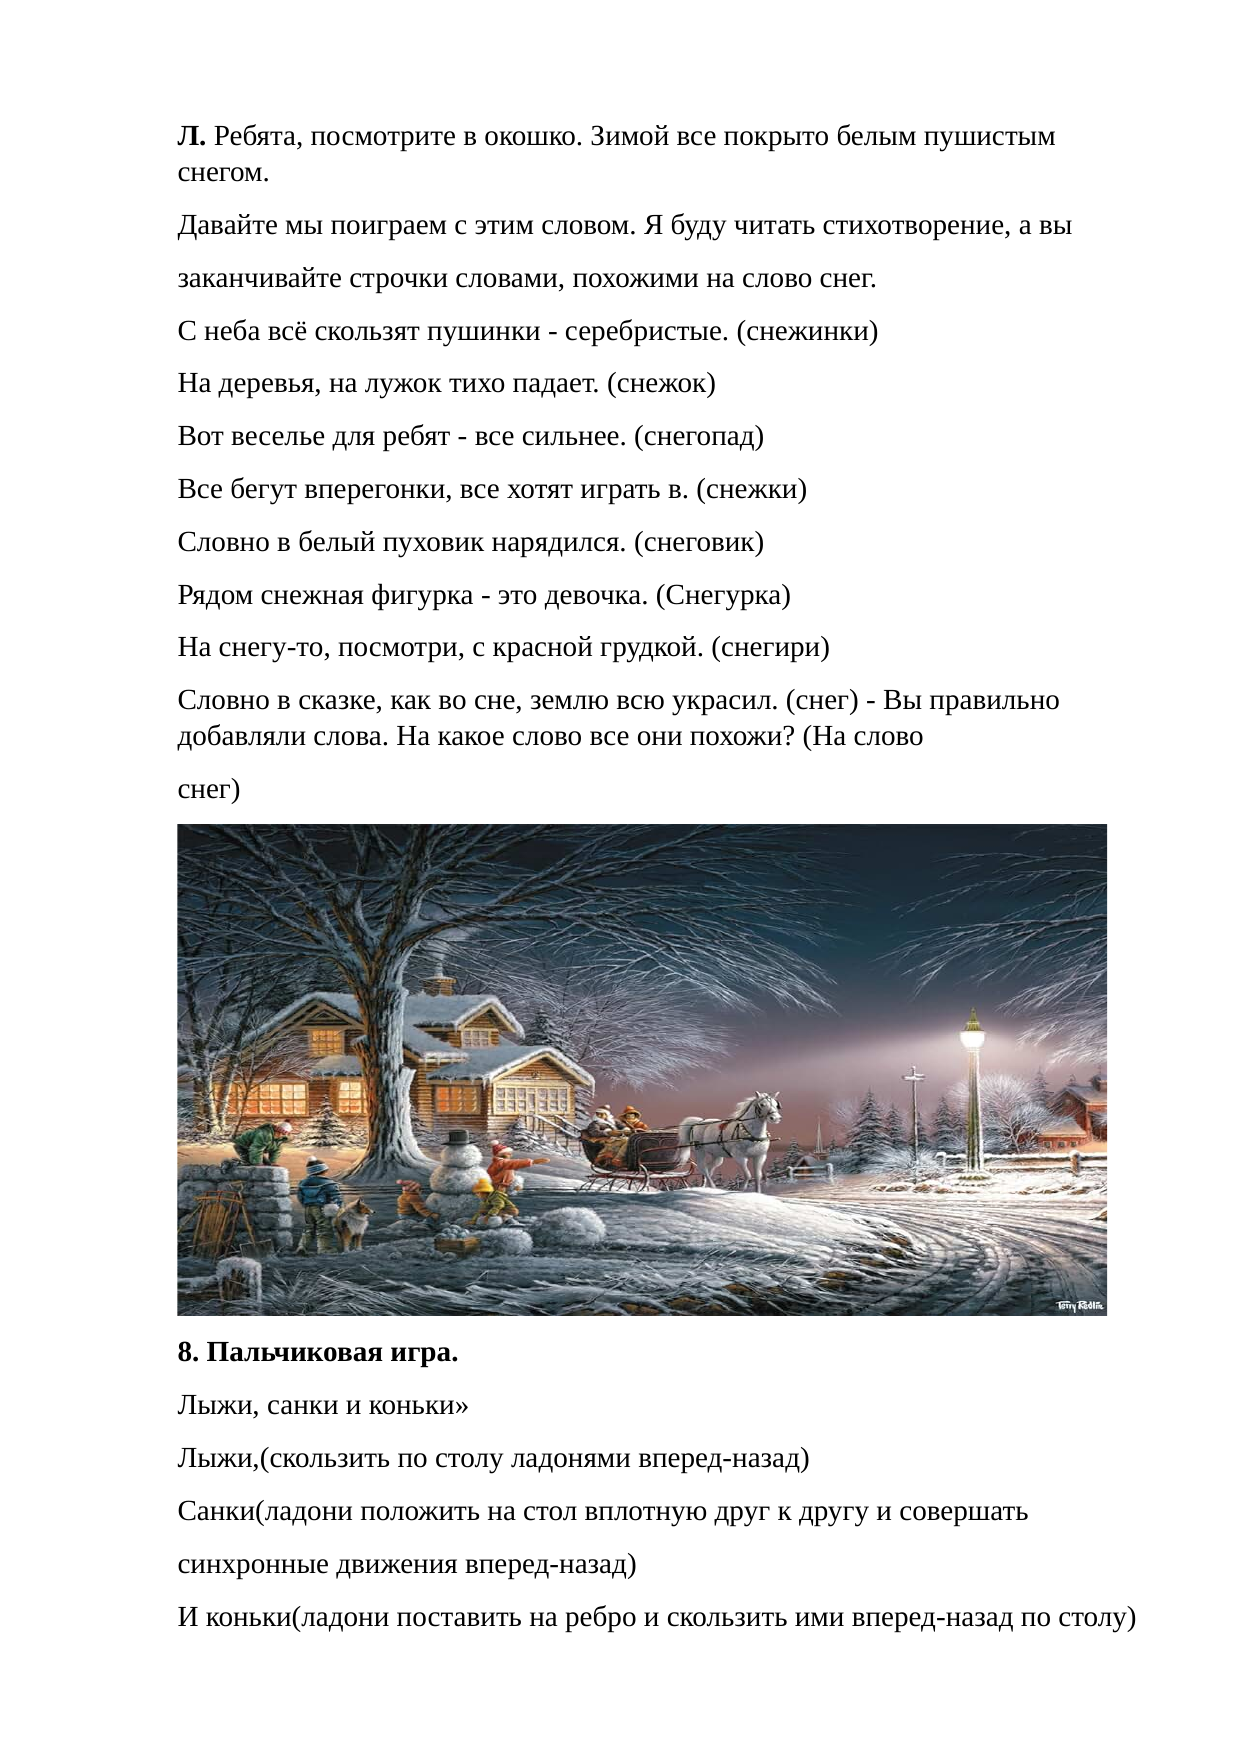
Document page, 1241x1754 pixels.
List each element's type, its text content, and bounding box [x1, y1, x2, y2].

text синхронные движения вперед-назад) [177, 1546, 1152, 1579]
text С неба всё скользят пушинки - серебристые. (снежинки) [177, 313, 1152, 346]
text Санки(ладони положить на стол вплотную друг к другу и совершать [177, 1493, 1152, 1527]
text заканчивайте строчки словами, похожими на слово снег. [177, 260, 1152, 293]
text И коньки(ладони поставить на ребро и скользить ими вперед-назад по столу) [177, 1599, 1152, 1632]
text 8. Пальчиковая игра. [177, 1334, 1152, 1368]
text Все бегут вперегонки, все хотят играть в. (снежки) [177, 471, 1152, 505]
text Л. Ребята, посмотрите в окошко. Зимой все покрыто белым пушистым снегом. [177, 118, 1152, 188]
text Словно в белый пуховик нарядился. (снеговик) [177, 524, 1152, 557]
picture [177, 824, 1108, 1316]
text Лыжи, санки и коньки» [177, 1387, 1152, 1421]
text Давайте мы поиграем с этим словом. Я буду читать стихотворение, а вы [177, 207, 1152, 241]
text Вот веселье для ребят - все сильнее. (снегопад) [177, 418, 1152, 452]
text Словно в сказке, как во сне, землю всю украсил. (снег) - Вы правильно добавляли слова. На какое слово все они похожи? (На слово [177, 682, 1152, 752]
text На деревья, на лужок тихо падает. (снежок) [177, 366, 1152, 399]
text снег) [177, 771, 1152, 805]
text Лыжи,(скользить по столу ладонями вперед-назад) [177, 1440, 1152, 1474]
text Рядом снежная фигурка - это девочка. (Снегурка) [177, 577, 1152, 610]
text На снегу-то, посмотри, с красной грудкой. (снегири) [177, 629, 1152, 663]
